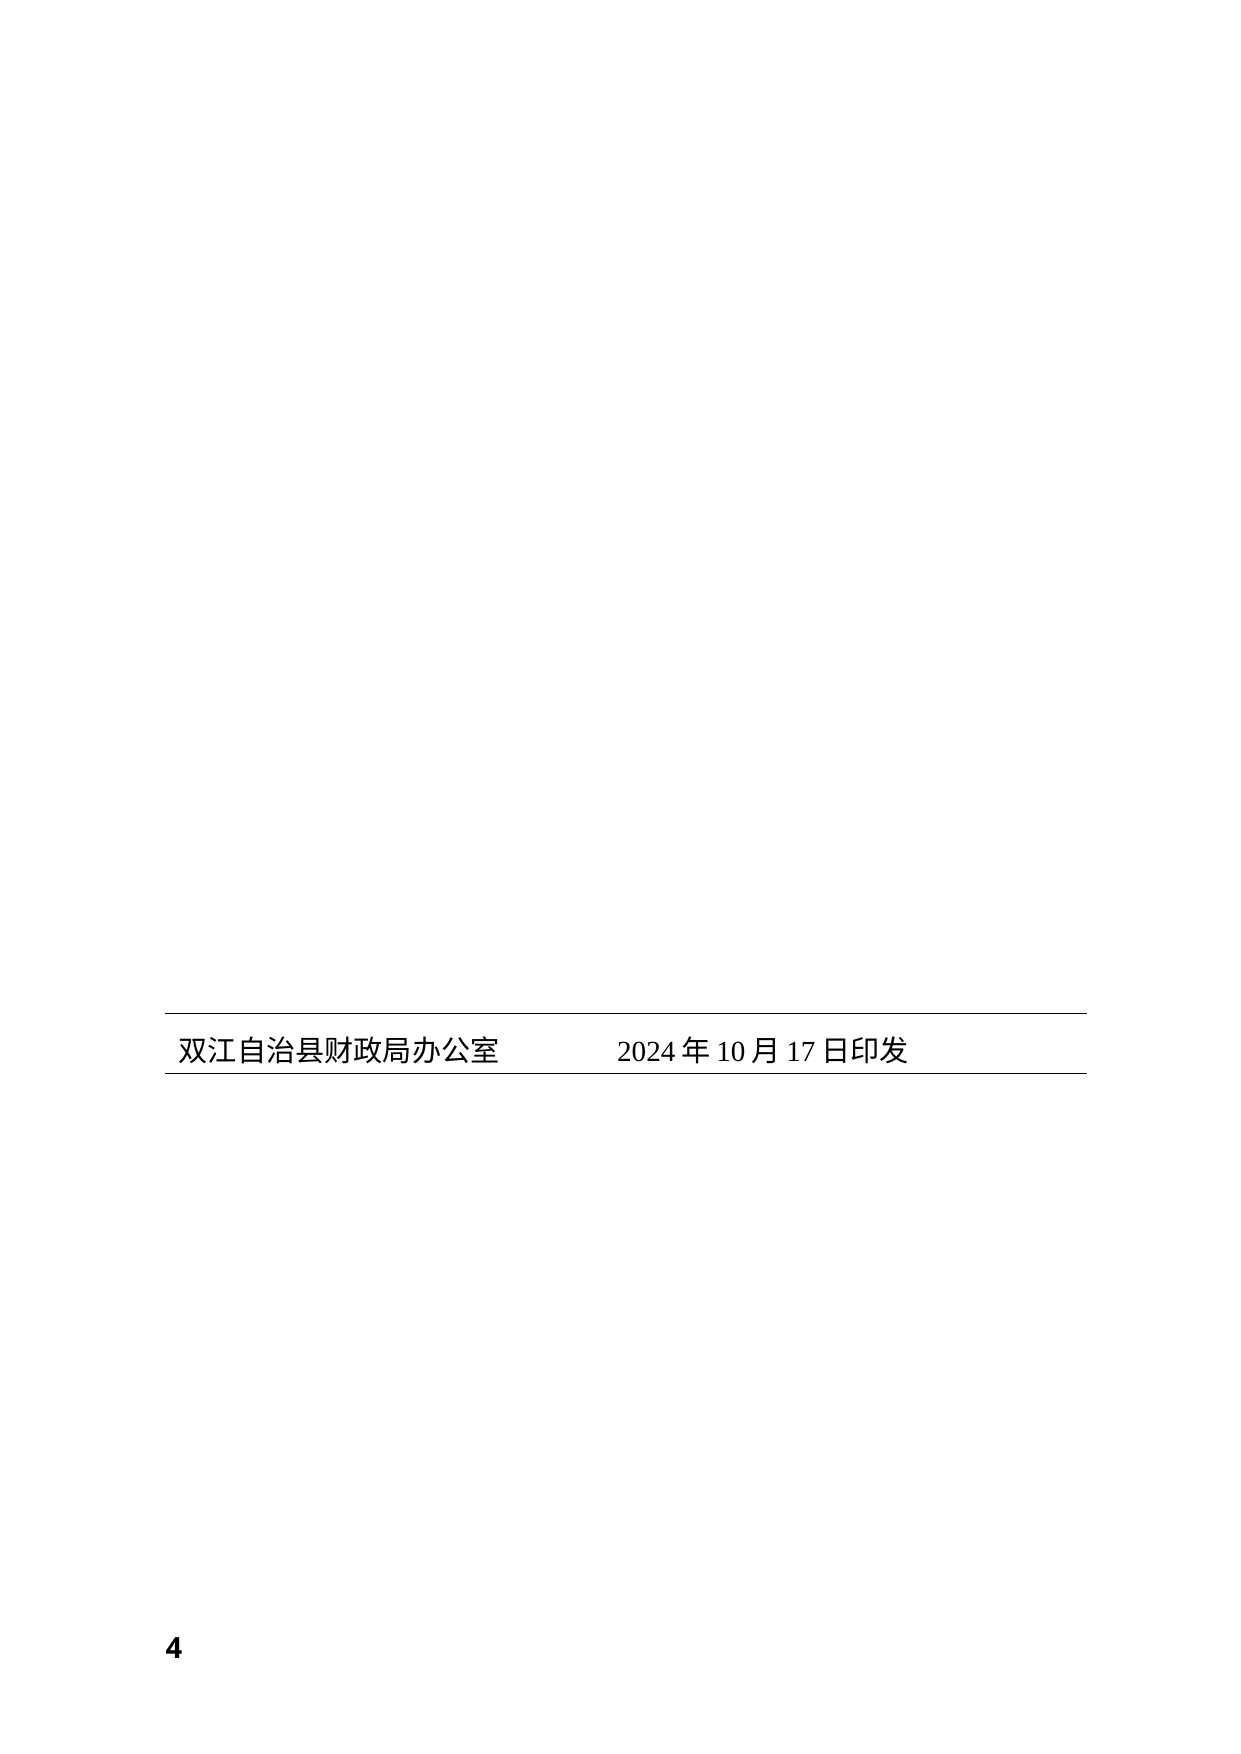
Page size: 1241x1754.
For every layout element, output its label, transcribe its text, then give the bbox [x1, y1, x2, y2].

text 双江自治县财政局办公室 2024年10月17日印发 [165, 1014, 1087, 1073]
